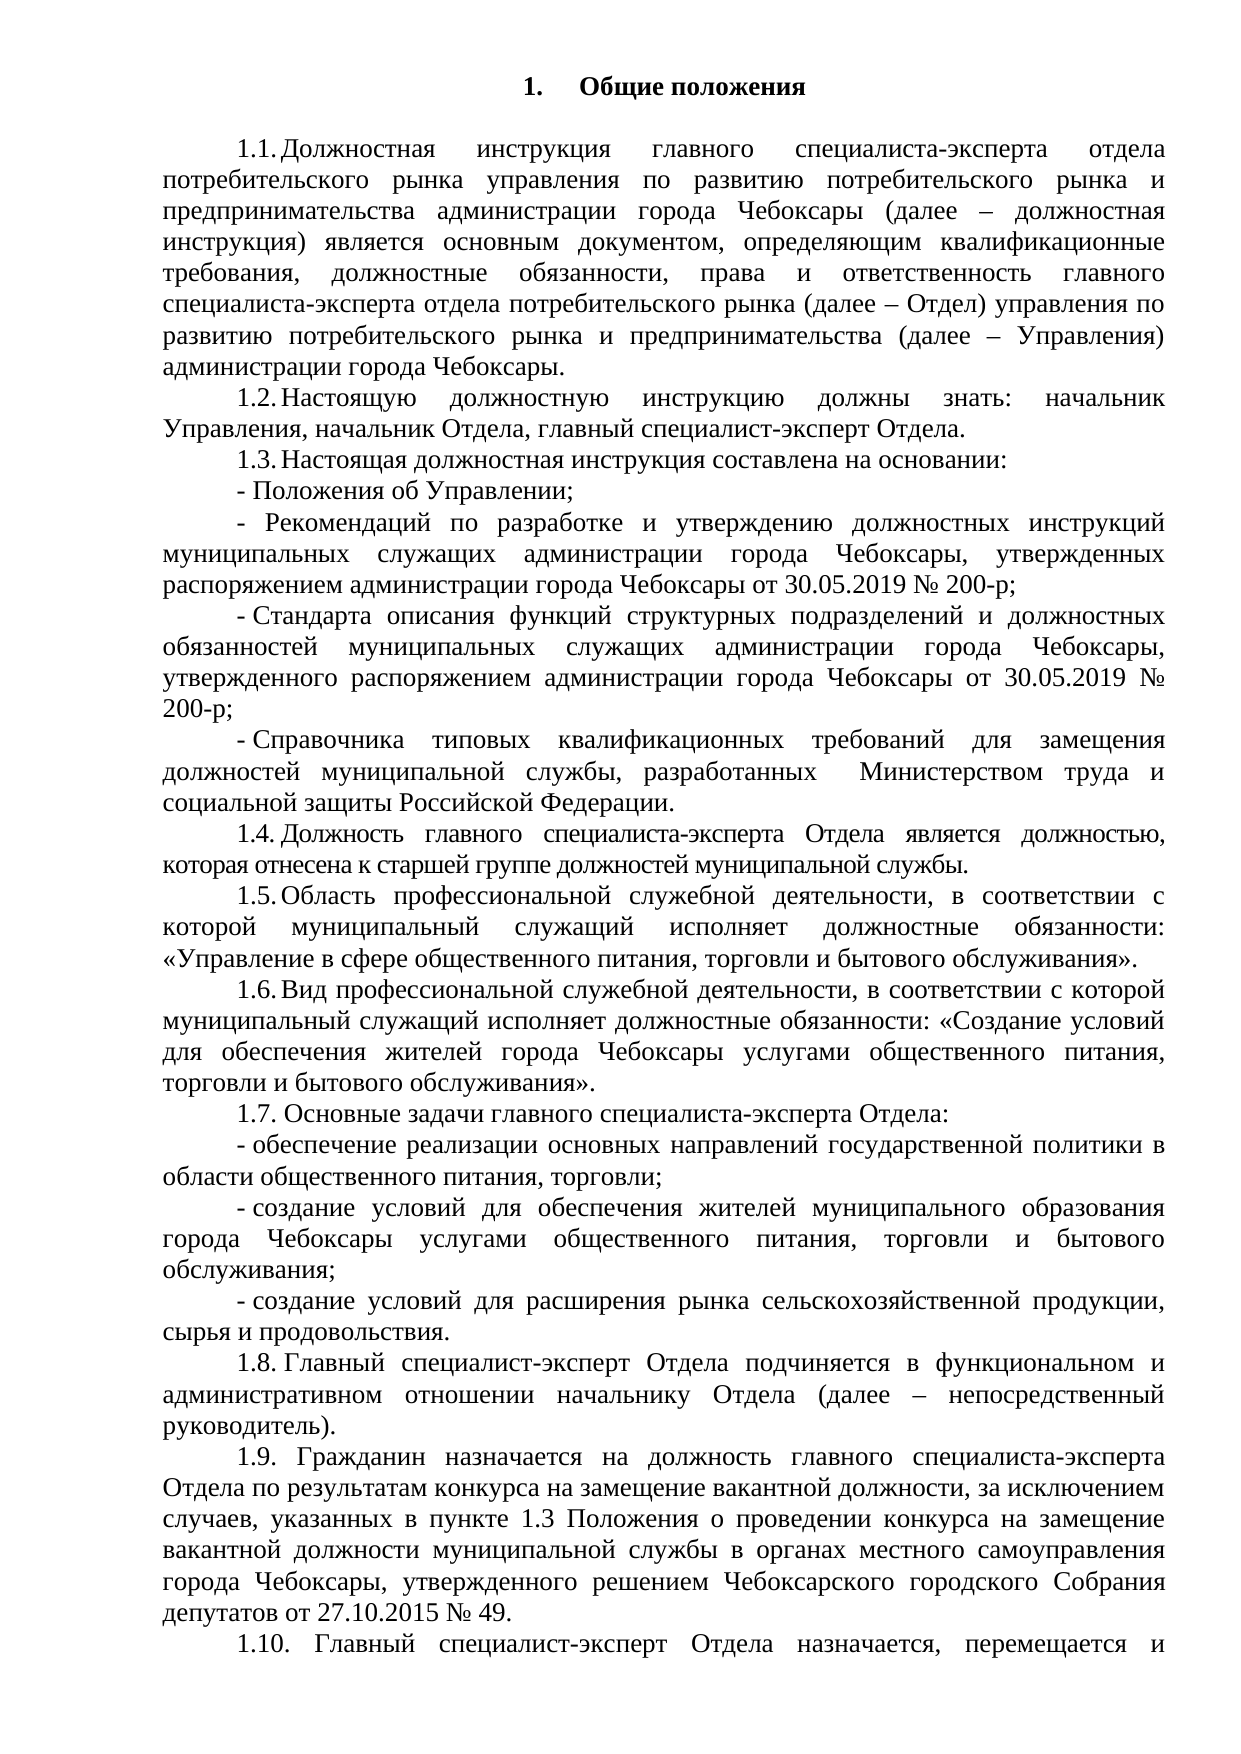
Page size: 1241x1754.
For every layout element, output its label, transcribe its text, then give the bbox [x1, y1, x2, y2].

list Общие положения [162, 69, 1166, 101]
text - обеспечение реализации основных направлений государственной политики в области общественного питания, торговли; [162, 1128, 1166, 1191]
text - Справочника типовых квалификационных требований для замещения должностей муниципальной службы, разработанных Министерством труда и социальной защиты Российской Федерации. [162, 724, 1166, 817]
text 1.7. Основные задачи главного специалиста-эксперта Отдела: [162, 1097, 1166, 1128]
text - Стандарта описания функций структурных подразделений и должностных обязанностей муниципальных служащих администрации города Чебоксары, утвержденного распоряжением администрации города Чебоксары от 30.05.2019 № 200-р; [162, 599, 1166, 724]
text 1.8. Главный специалист-эксперт Отдела подчиняется в функциональном и административном отношении начальнику Отдела (далее – непосредственный руководитель). [162, 1347, 1166, 1440]
text - Рекомендаций по разработке и утверждению должностных инструкций муниципальных служащих администрации города Чебоксары, утвержденных распоряжением администрации города Чебоксары от 30.05.2019 № 200-р; [162, 506, 1166, 599]
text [162, 1627, 1166, 1658]
text - создание условий для обеспечения жителей муниципального образования города Чебоксары услугами общественного питания, торговли и бытового обслуживания; [162, 1191, 1166, 1284]
list Вид профессиональной служебной деятельности, в соответствии с которой муниципальный служащий исполняет должностные обязанности: «Создание условий для обеспечения жителей города Чебоксары услугами общественного питания, торговли и бытового обслуживания». [162, 973, 1166, 1097]
text - создание условий для расширения рынка сельскохозяйственной продукции, сырья и продовольствия. [162, 1284, 1166, 1347]
text 1.9. Гражданин назначается на должность главного специалиста-эксперта Отдела по результатам конкурса на замещение вакантной должности, за исключением случаев, указанных в пункте 1.3 Положения о проведении конкурса на замещение вакантной должности муниципальной службы в органах местного самоуправления города Чебоксары, утвержденного решением Чебоксарского городского Собрания депутатов от 27.10.2015 № 49. [162, 1440, 1166, 1627]
list Должность главного специалиста-эксперта Отдела является должностью, которая отнесена к старшей группе должностей муниципальной службы. [162, 817, 1166, 879]
list Должностная инструкция главного специалиста-эксперта отдела потребительского рынка управления по развитию потребительского рынка и предпринимательства администрации города Чебоксары (далее – должностная инструкция) является основным документом, определяющим квалификационные требования, должностные обязанности, права и ответственность главного специалиста-эксперта отдела потребительского рынка (далее – Отдел) управления по развитию потребительского рынка и предпринимательства (далее – Управления) администрации города Чебоксары. [162, 132, 1166, 381]
list Настоящая должностная инструкция составлена на основании: [162, 443, 1166, 474]
list Настоящую должностную инструкцию должны знать: начальник Управления, начальник Отдела, главный специалист-эксперт Отдела. [162, 381, 1166, 443]
list Область профессиональной служебной деятельности, в соответствии с которой муниципальный служащий исполняет должностные обязанности: «Управление в сфере общественного питания, торговли и бытового обслуживания». [162, 879, 1166, 973]
text - Положения об Управлении; [162, 474, 1166, 506]
